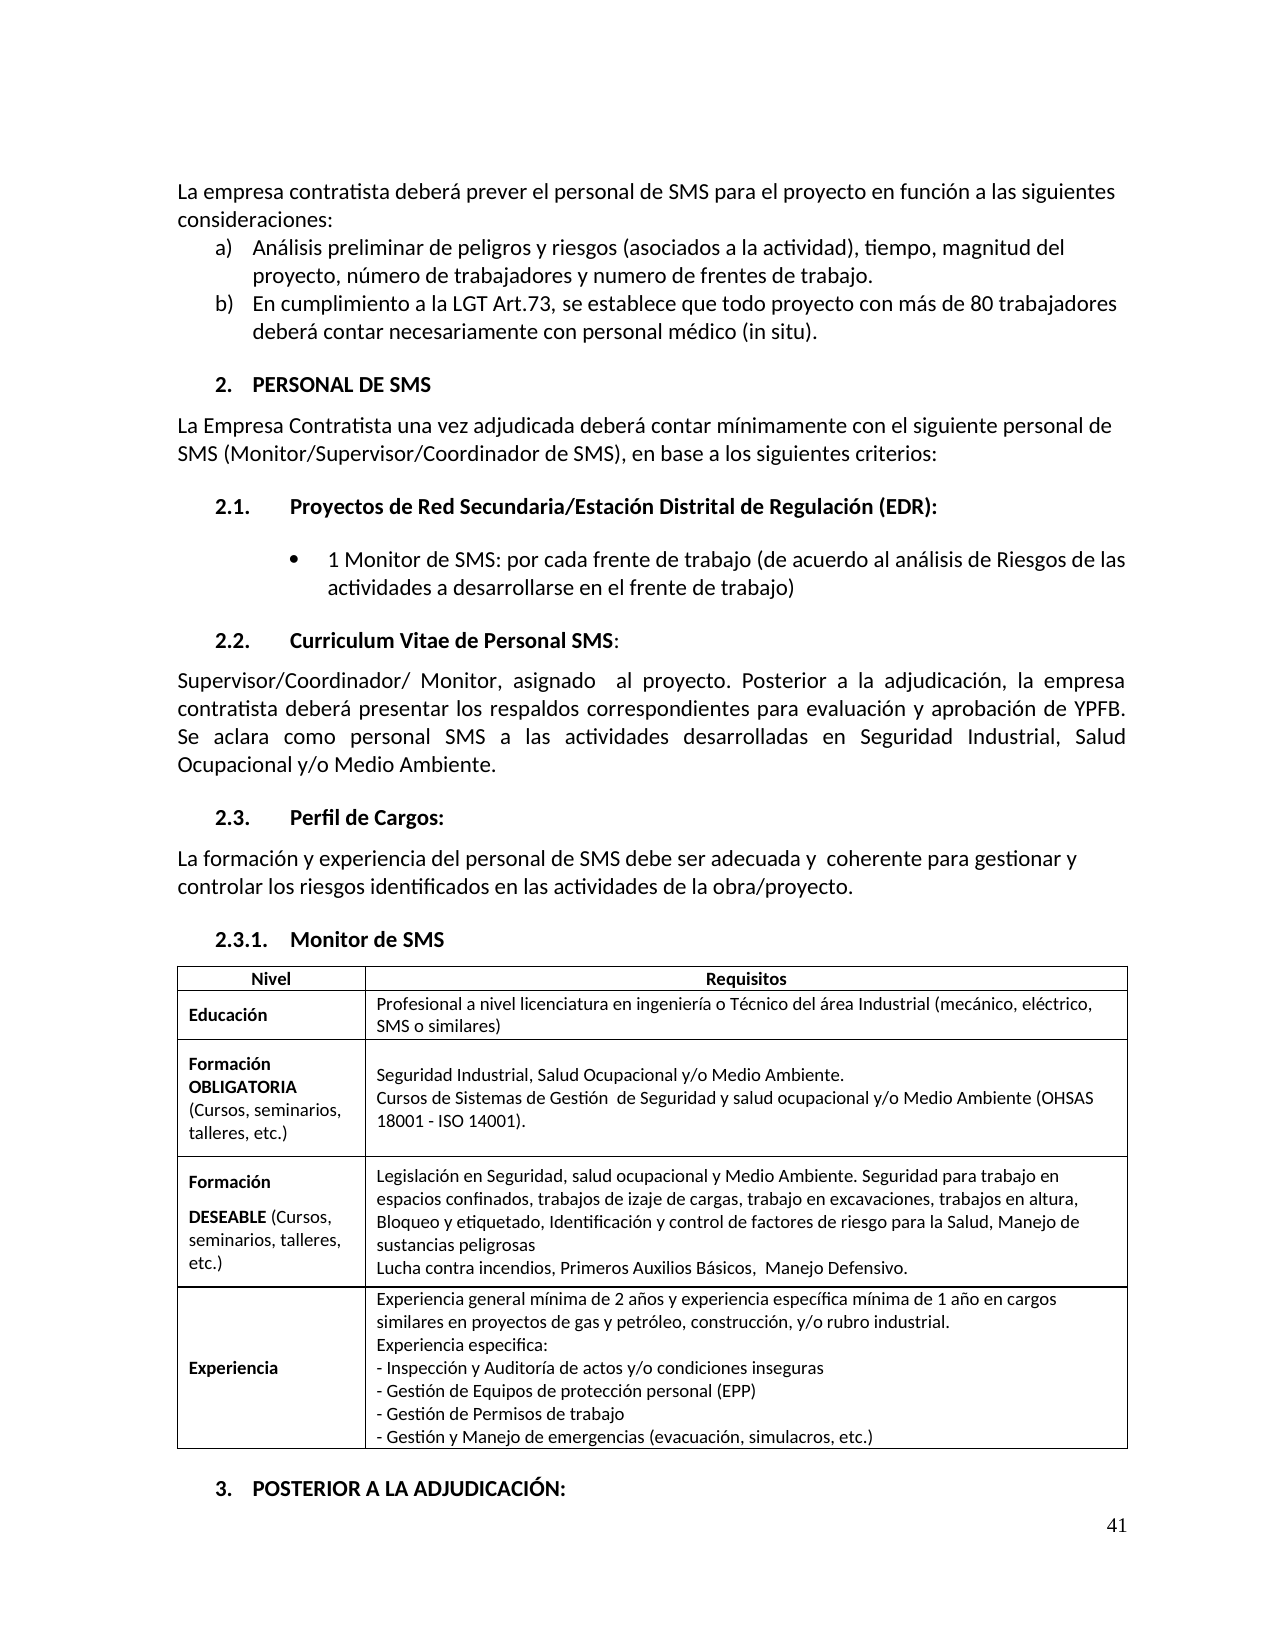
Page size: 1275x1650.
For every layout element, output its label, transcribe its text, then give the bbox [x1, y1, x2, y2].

table_cell Seguridad Industrial, Salud Ocupacional y/o Medio Ambiente. Cursos de Sistemas de Gestión de Seguridad y salud ocupacional y/o Medio Ambiente (OHSAS 18001 - ISO 14001). [366, 1040, 1127, 1156]
list 1 Monitor de SMS: por cada frente de trabajo (de acuerdo al análisis de Riesgos de las actividades a desarrollarse en el frente de trabajo) [290, 545, 1127, 601]
table_cell Legislación en Seguridad, salud ocupacional y Medio Ambiente. Seguridad para trabajo en espacios confinados, trabajos de izaje de cargas, trabajo en excavaciones, trabajos en altura, Bloqueo y etiquetado, Identificación y control de factores de riesgo para la Salud, Manejo de sustancias peligrosas Lucha contra incendios, Primeros Auxilios Básicos, Manejo Defensivo. [366, 1157, 1127, 1286]
table_header Nivel [178, 967, 365, 989]
list Análisis preliminar de peligros y riesgos (asociados a la actividad), tiempo, magnitud del proyecto, número de trabajadores y numero de frentes de trabajo. [215, 233, 1127, 289]
list Perfil de Cargos: [215, 803, 1127, 832]
list POSTERIOR A LA ADJUDICACIÓN: [215, 1474, 1127, 1502]
list PERSONAL DE SMS [215, 370, 1127, 398]
text La empresa contratista deberá prever el personal de SMS para el proyecto en función a las siguientes consideraciones: [177, 177, 1127, 233]
list En cumplimiento a la LGT Art.73, se establece que todo proyecto con más de 80 trabajadores deberá contar necesariamente con personal médico (in situ). [215, 289, 1127, 345]
text La formación y experiencia del personal de SMS debe ser adecuada y coherente para gestionar y controlar los riesgos identificados en las actividades de la obra/proyecto. [177, 844, 1127, 900]
table_cell Profesional a nivel licenciatura en ingeniería o Técnico del área Industrial (mecánico, eléctrico, SMS o similares) [366, 991, 1127, 1038]
table_cell Experiencia general mínima de 2 años y experiencia específica mínima de 1 año en cargos similares en proyectos de gas y petróleo, construcción, y/o rubro industrial. Experiencia especifica: - Inspección y Auditoría de actos y/o condiciones inseguras - Gestión de Equipos de protección personal (EPP) - Gestión de Permisos de trabajo - Gestión y Manejo de emergencias (evacuación, simulacros, etc.) [366, 1288, 1127, 1448]
text La Empresa Contratista una vez adjudicada deberá contar mínimamente con el siguiente personal de SMS (Monitor/Supervisor/Coordinador de SMS), en base a los siguientes criterios: [177, 411, 1127, 467]
table_cell Formación DESEABLE (Cursos, seminarios, talleres, etc.) [178, 1157, 365, 1286]
table_cell Experiencia [178, 1288, 365, 1448]
table_header Requisitos [366, 967, 1127, 989]
text Supervisor/Coordinador/ Monitor, asignado al proyecto. Posterior a la adjudicación, la empresa contratista deberá presentar los respaldos correspondientes para evaluación y aprobación de YPFB. Se aclara como personal SMS a las actividades desarrolladas en Seguridad Industrial, Salud Ocupacional y/o Medio Ambiente. [177, 666, 1127, 778]
list Curriculum Vitae de Personal SMS: [215, 626, 1127, 654]
table_cell Educación [178, 991, 365, 1038]
table_cell Formación OBLIGATORIA (Cursos, seminarios, talleres, etc.) [178, 1040, 365, 1156]
list Proyectos de Red Secundaria/Estación Distrital de Regulación (EDR): [215, 492, 1127, 520]
list Monitor de SMS [215, 925, 1127, 953]
